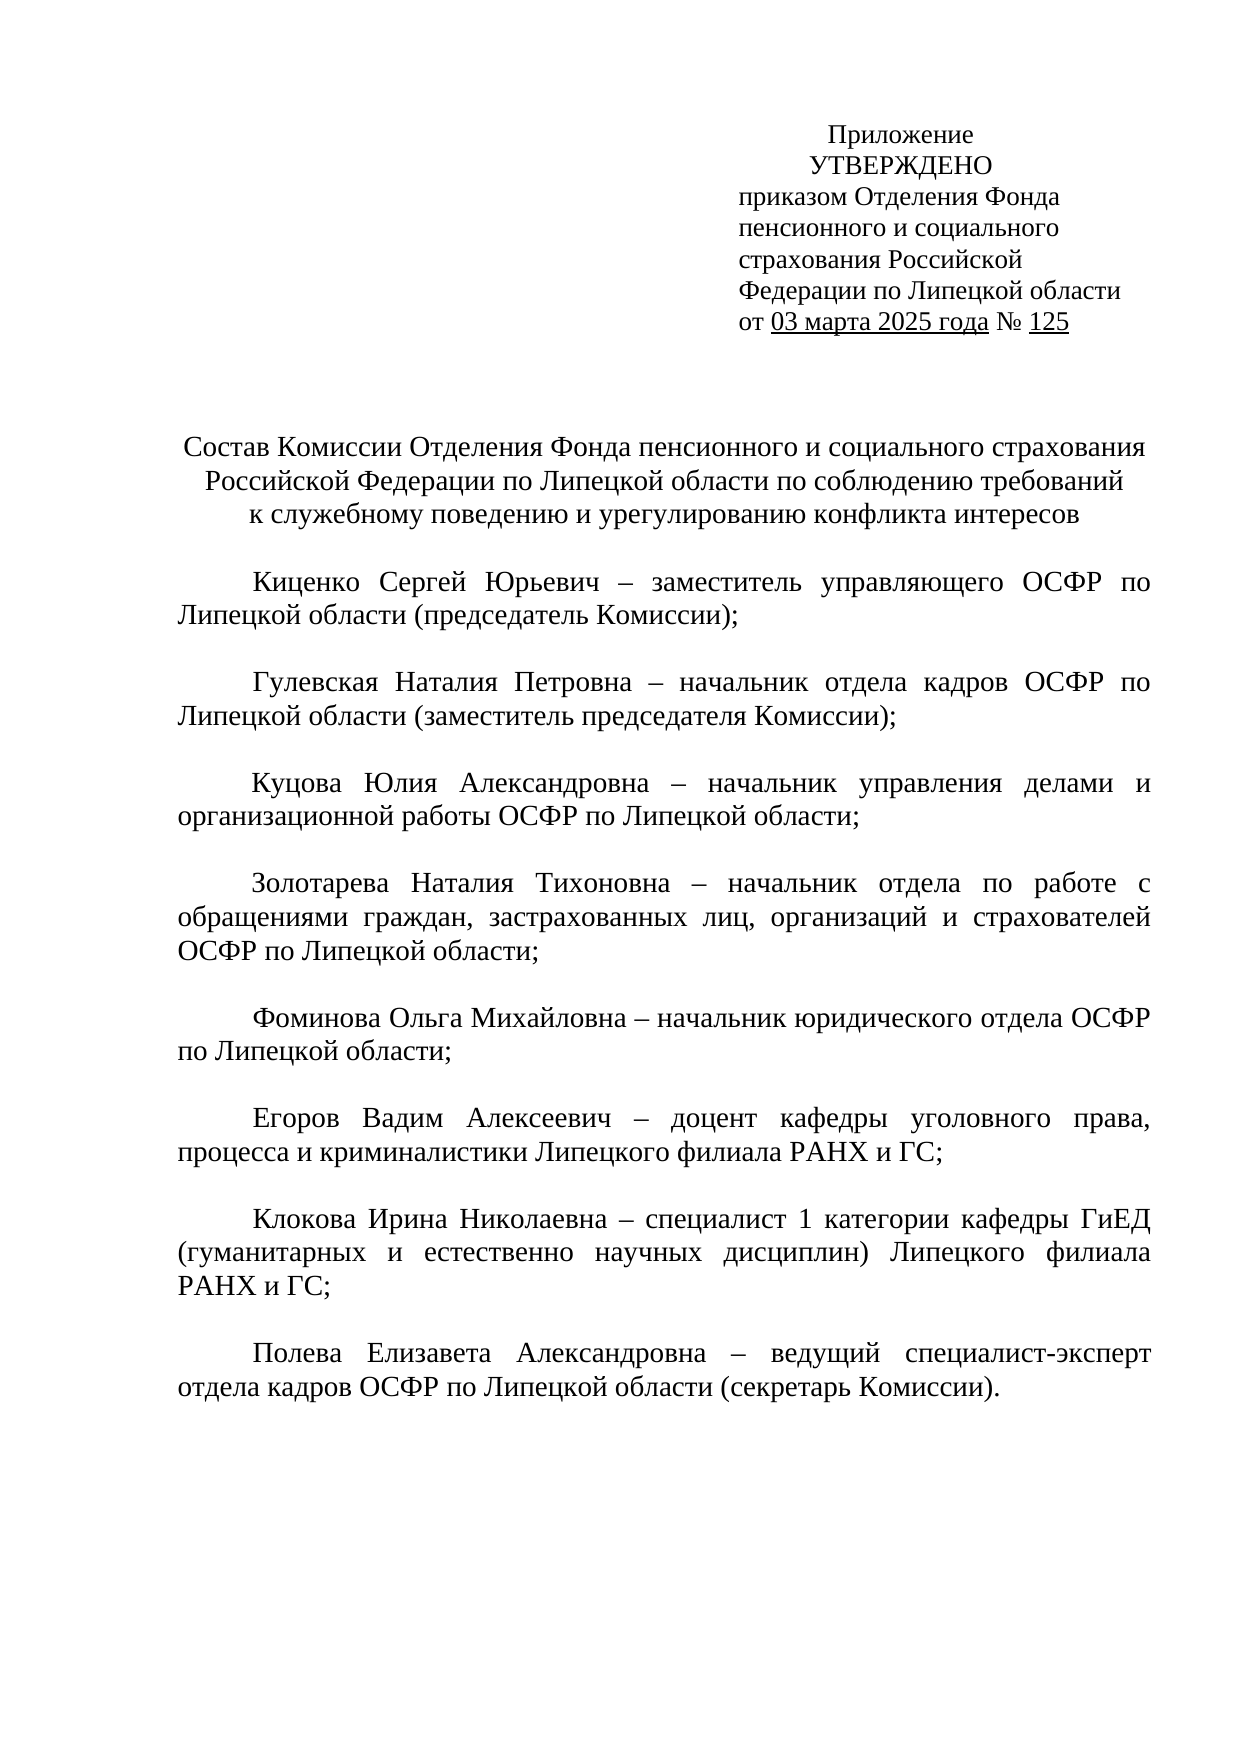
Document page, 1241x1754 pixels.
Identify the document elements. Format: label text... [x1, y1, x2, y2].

text Егоров Вадим Алексеевич – доцент кафедры уголовного права, процесса и криминалистики Липецкого филиала РАНХ и ГС; [177, 1100, 1152, 1167]
text УТВЕРЖДЕНО [650, 149, 1152, 180]
text от 03 марта 2025 года № 125 [738, 305, 1152, 336]
text Гулевская Наталия Петровна – начальник отдела кадров ОСФР по Липецкой области (заместитель председателя Комиссии); [177, 664, 1152, 731]
text Киценко Сергей Юрьевич – заместитель управляющего ОСФР по Липецкой области (председатель Комиссии); [177, 564, 1152, 631]
text Полева Елизавета Александровна – ведущий специалист-эксперт отдела кадров ОСФР по Липецкой области (секретарь Комиссии). [177, 1335, 1152, 1402]
text Приложение [650, 118, 1152, 149]
text Российской Федерации по Липецкой области по соблюдению требований [177, 463, 1152, 497]
text Золотарева Наталия Тихоновна – начальник отдела по работе с обращениями граждан, застрахованных лиц, организаций и страхователей ОСФР по Липецкой области; [177, 866, 1152, 966]
text пенсионного и социального страхования Российской Федерации по Липецкой области [738, 212, 1152, 305]
text Фоминова Ольга Михайловна – начальник юридического отдела ОСФР по Липецкой области; [177, 1000, 1152, 1067]
text приказом Отделения Фонда [738, 180, 1152, 212]
text Состав Комиссии Отделения Фонда пенсионного и социального страхования [177, 429, 1152, 463]
text Куцова Юлия Александровна – начальник управления делами и организационной работы ОСФР по Липецкой области; [177, 765, 1152, 832]
text к служебному поведению и урегулированию конфликта интересов [177, 497, 1152, 530]
text Клокова Ирина Николаевна – специалист 1 категории кафедры ГиЕД (гуманитарных и естественно научных дисциплин) Липецкого филиала РАНХ и ГС; [177, 1201, 1152, 1302]
